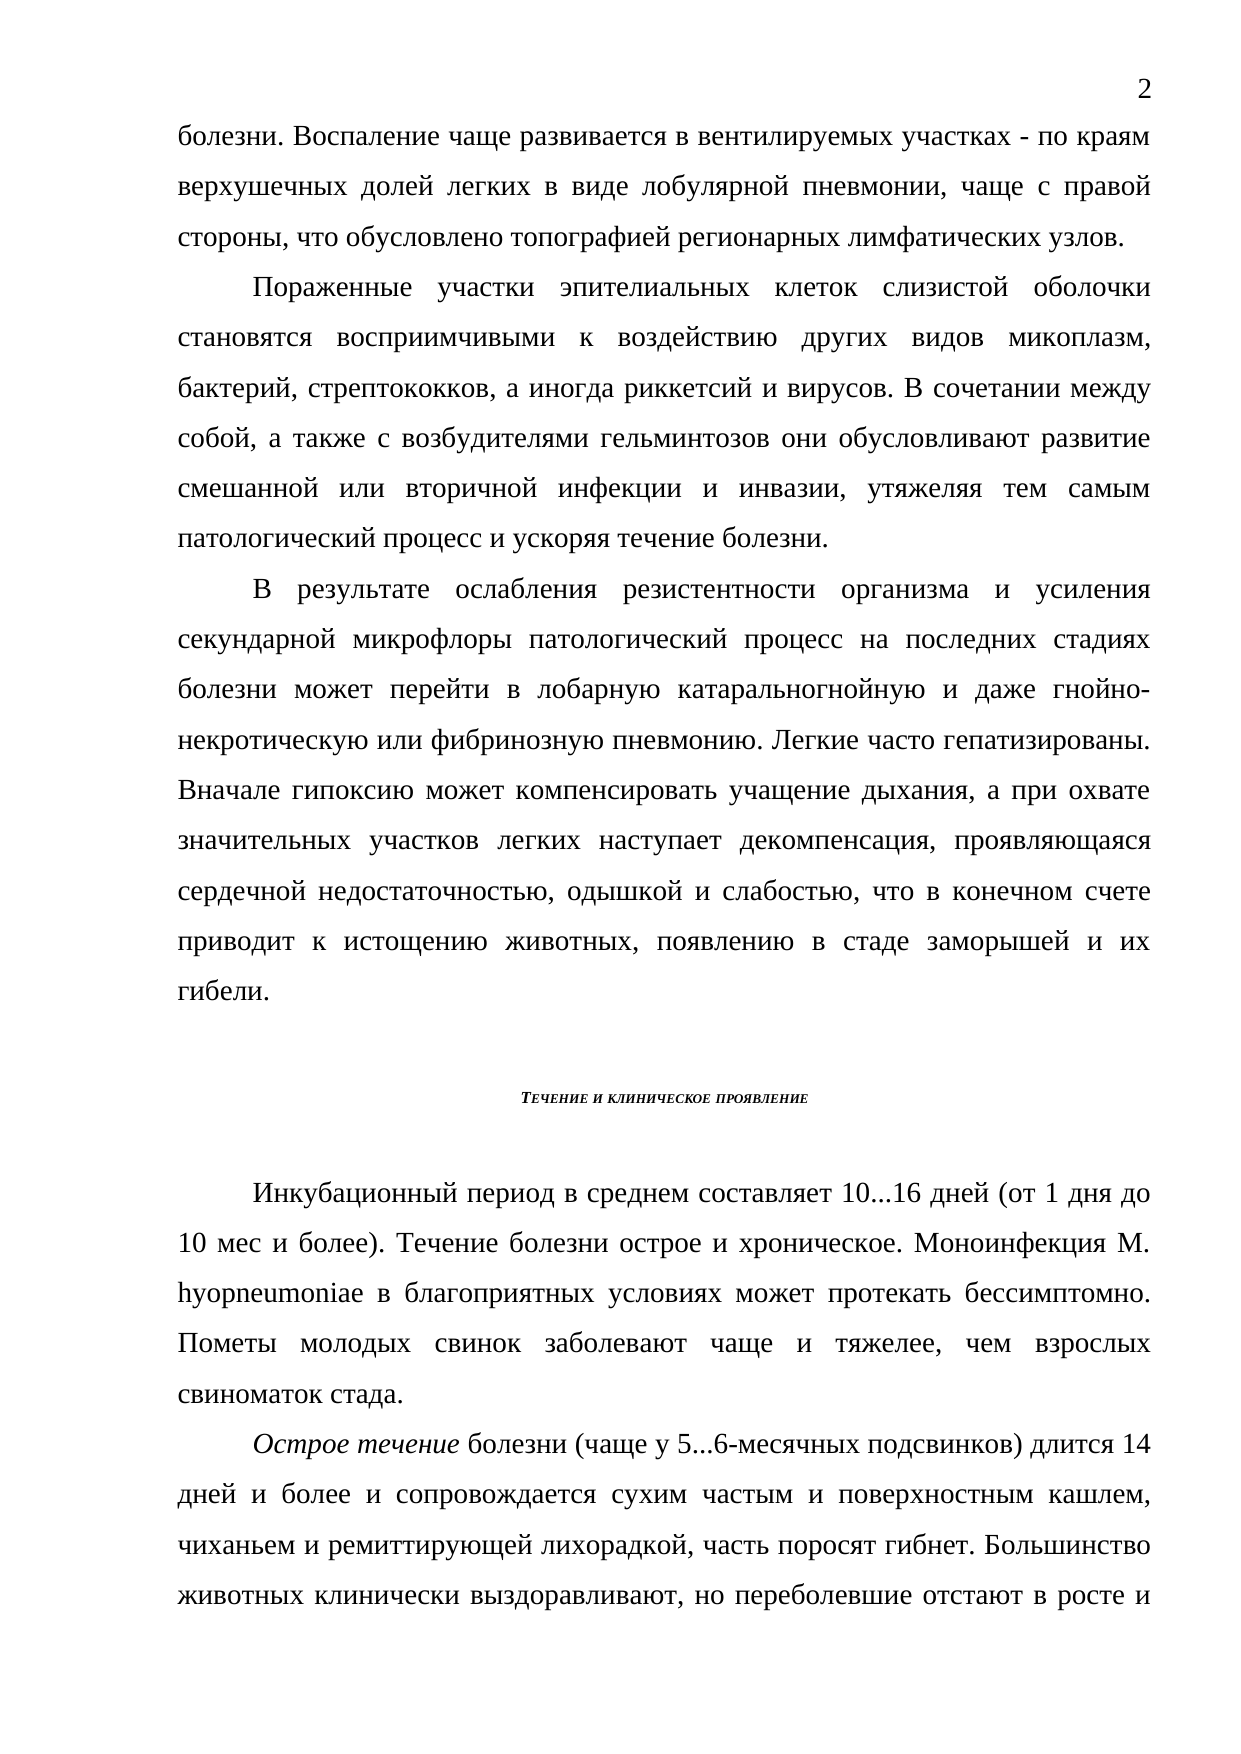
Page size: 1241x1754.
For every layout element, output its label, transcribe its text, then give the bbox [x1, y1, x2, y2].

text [177, 118, 1152, 252]
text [177, 1426, 1152, 1611]
text Пораженные участки эпителиальных клеток слизистой оболочки становятся восприимчивыми к воздействию других видов микоплазм, бактерий, стрептококков, а иногда риккетсий и вирусов. В сочетании между собой, а также с возбудителями гельминтозов они обусловливают развитие смешанной или вторичной инфекции и инвазии, утяжеляя тем самым патологический процесс и ускоряя течение болезни. [177, 269, 1152, 554]
subtitle Течение и клиническое проявление [177, 1074, 1152, 1108]
text В результате ослабления резистентности организма и усиления секундарной микрофлоры патологический процесс на последних стадиях болезни может перейти в лобарную катаральногнойную и даже гнойно-некротическую или фибринозную пневмонию. Легкие часто гепатизированы. Вначале гипоксию может компенсировать учащение дыхания, а при охвате значительных участков легких наступает декомпенсация, проявляющаяся сердечной недостаточностью, одышкой и слабостью, что в конечном счете приводит к истощению животных, появлению в стаде заморышей и их гибели. [177, 571, 1152, 1007]
text Инкубационный период в среднем составляет 10...16 дней (от 1 дня до 10 мес и более). Течение болезни острое и хроническое. Моноинфекция М. hyopneumoniae в благоприятных условиях может протекать бессимптомно. Пометы молодых свинок заболевают чаще и тяжелее, чем взрослых свиноматок стада. [177, 1175, 1152, 1409]
